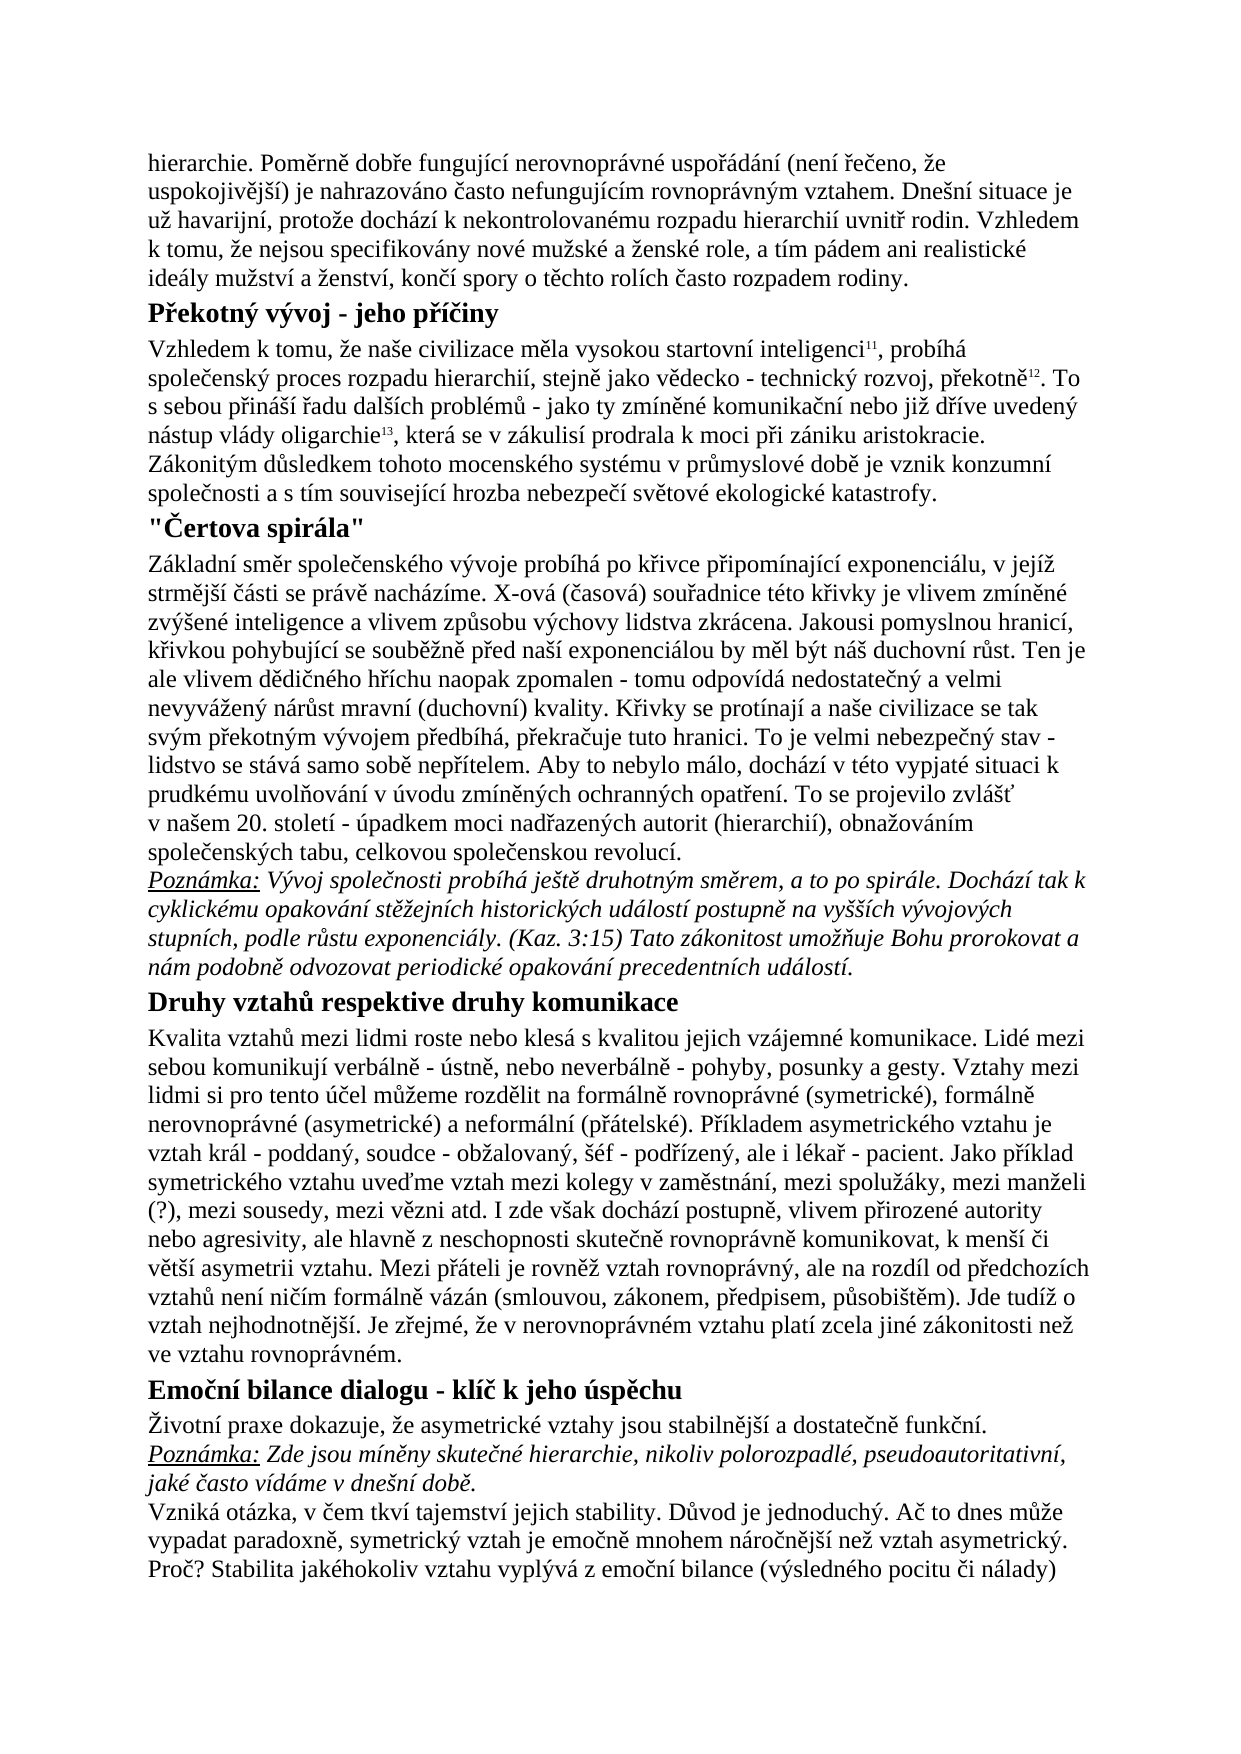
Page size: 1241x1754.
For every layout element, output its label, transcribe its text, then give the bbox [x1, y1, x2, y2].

text Vzhledem k tomu, že naše civilizace měla vysokou startovní inteligenci11, probíhá společenský proces rozpadu hierarchií, stejně jako vědecko - technický rozvoj, překotně12. To s sebou přináší řadu dalších problémů - jako ty zmíněné komunikační nebo již dříve uvedený nástup vlády oligarchie13, která se v zákulisí prodrala k moci při zániku aristokracie. Zákonitým důsledkem tohoto mocenského systému v průmyslové době je vznik konzumní společnosti a s tím související hrozba nebezpečí světové ekologické katastrofy. [148, 334, 1093, 506]
subtitle Překotný vývoj - jeho příčiny [148, 296, 1093, 329]
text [148, 148, 1093, 291]
subtitle Emoční bilance dialogu - klíč k jeho úspěchu [148, 1373, 1093, 1405]
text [148, 1411, 1093, 1583]
text Základní směr společenského vývoje probíhá po křivce připomínající exponenciálu, v jejíž strmější části se právě nacházíme. X-ová (časová) souřadnice této křivky je vlivem zmíněné zvýšené inteligence a vlivem způsobu výchovy lidstva zkrácena. Jakousi pomyslnou hranicí, křivkou pohybující se souběžně před naší exponenciálou by měl být náš duchovní růst. Ten je ale vlivem dědičného hříchu naopak zpomalen - tomu odpovídá nedostatečný a velmi nevyvážený nárůst mravní (duchovní) kvality. Křivky se protínají a naše civilizace se tak svým překotným vývojem předbíhá, překračuje tuto hranici. To je velmi nebezpečný stav - lidstvo se stává samo sobě nepřítelem. Aby to nebylo málo, dochází v této vypjaté situaci k prudkému uvolňování v úvodu zmíněných ochranných opatření. To se projevilo zvlášť v našem 20. století - úpadkem moci nadřazených autorit (hierarchií), obnažováním společenských tabu, celkovou společenskou revolucí. Poznámka: Vývoj společnosti probíhá ještě druhotným směrem, a to po spirále. Dochází tak k cyklickému opakování stěžejních historických událostí postupně na vyšších vývojových stupních, podle růstu exponenciály. (Kaz. 3:15) Tato zákonitost umožňuje Bohu prorokovat a nám podobně odvozovat periodické opakování precedentních událostí. [148, 549, 1093, 980]
subtitle "Čertova spirála" [148, 512, 1093, 544]
subtitle Druhy vztahů respektive druhy komunikace [148, 985, 1093, 1018]
text Kvalita vztahů mezi lidmi roste nebo klesá s kvalitou jejich vzájemné komunikace. Lidé mezi sebou komunikují verbálně - ústně, nebo neverbálně - pohyby, posunky a gesty. Vztahy mezi lidmi si pro tento účel můžeme rozdělit na formálně rovnoprávné (symetrické), formálně nerovnoprávné (asymetrické) a neformální (přátelské). Příkladem asymetrického vztahu je vztah král - poddaný, soudce - obžalovaný, šéf - podřízený, ale i lékař - pacient. Jako příklad symetrického vztahu uveďme vztah mezi kolegy v zaměstnání, mezi spolužáky, mezi manželi (?), mezi sousedy, mezi vězni atd. I zde však dochází postupně, vlivem přirozené autority nebo agresivity, ale hlavně z neschopnosti skutečně rovnoprávně komunikovat, k menší či větší asymetrii vztahu. Mezi přáteli je rovněž vztah rovnoprávný, ale na rozdíl od předchozích vztahů není ničím formálně vázán (smlouvou, zákonem, předpisem, působištěm). Jde tudíž o vztah nejhodnotnější. Je zřejmé, že v nerovnoprávném vztahu platí zcela jiné zákonitosti než ve vztahu rovnoprávném. [148, 1023, 1093, 1368]
